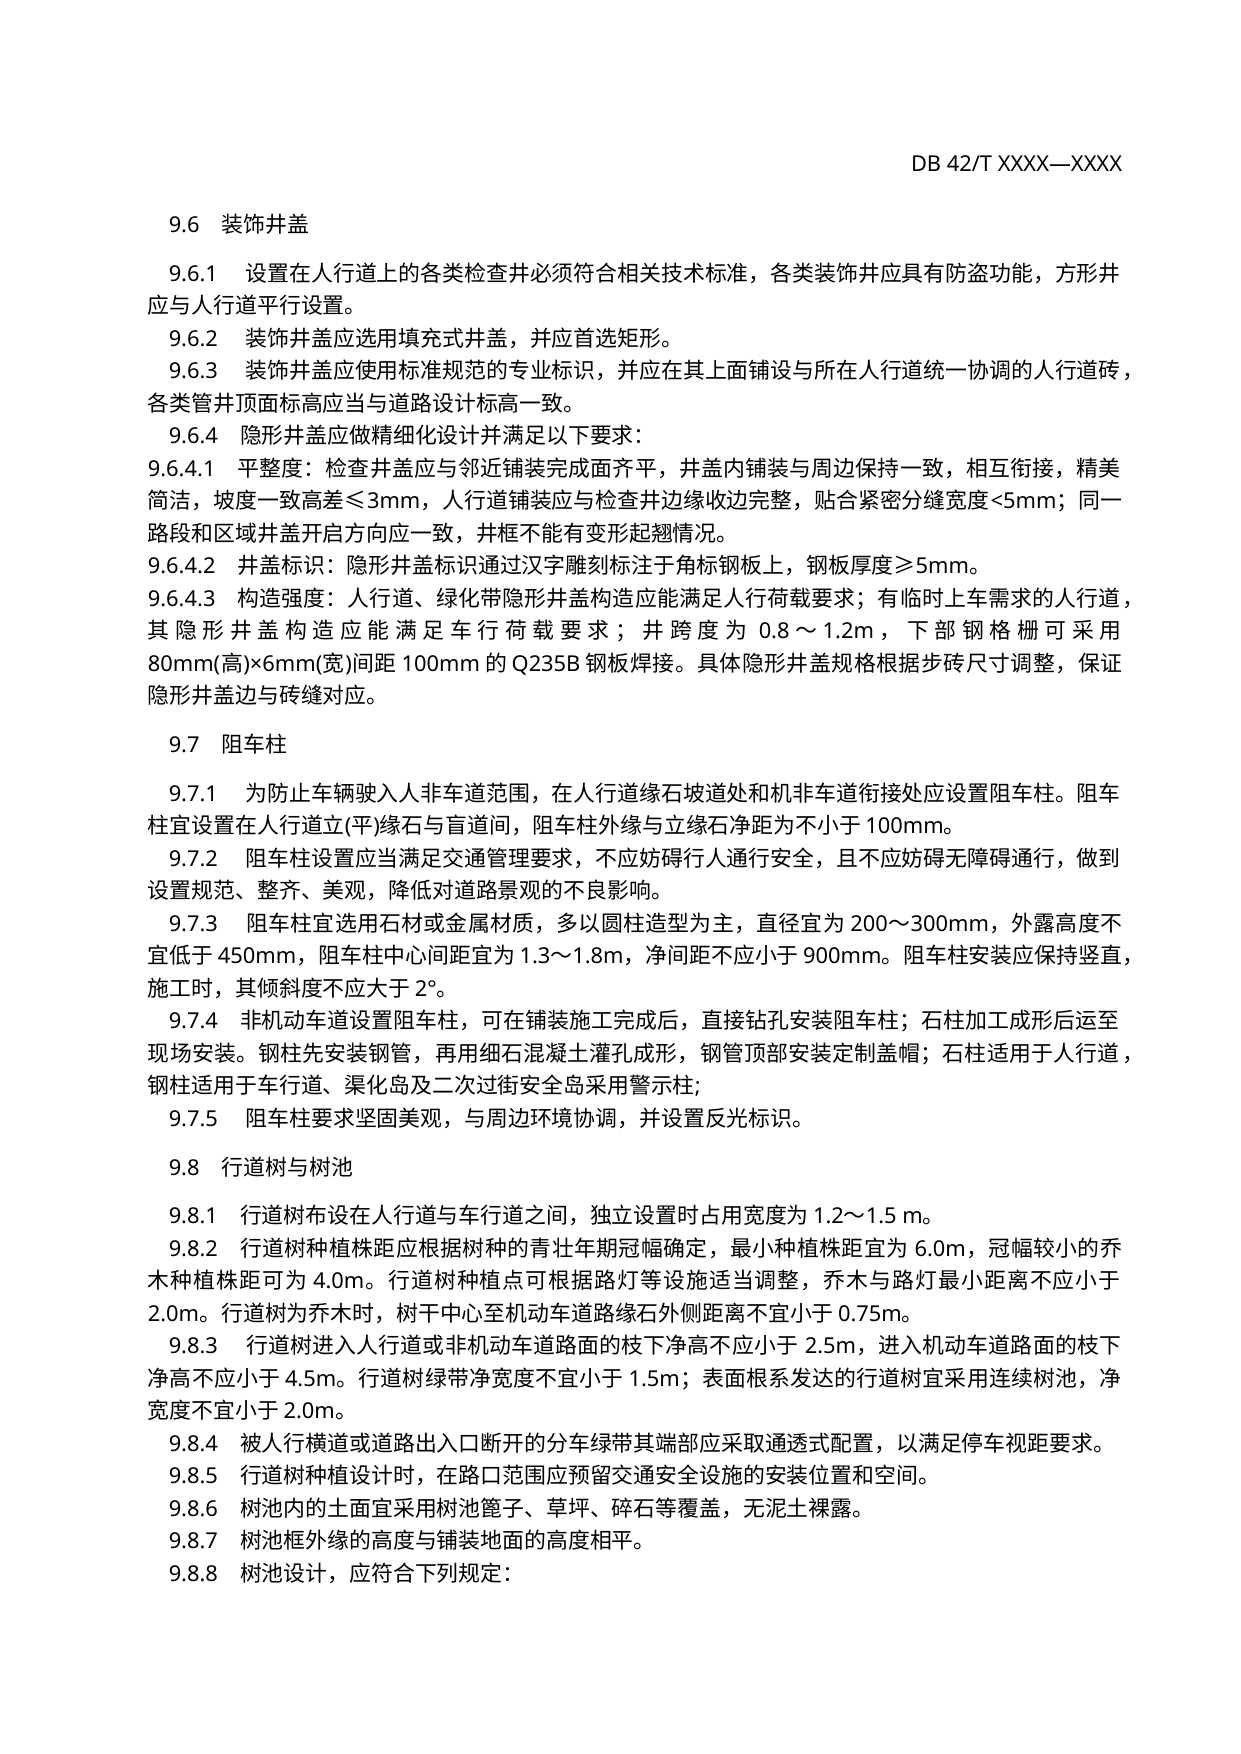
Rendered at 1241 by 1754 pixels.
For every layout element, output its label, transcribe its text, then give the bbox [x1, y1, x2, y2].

text 行道树种植设计时，在路口范围应预留交通安全设施的安装位置和空间。 [148, 1458, 1122, 1491]
text 阻车柱要求坚固美观，与周边环境协调，并设置反光标识。 [148, 1101, 1122, 1133]
text 装饰井盖应使用标准规范的专业标识，并应在其上面铺设与所在人行道统一协调的人行道砖，各类管井顶面标高应当与道路设计标高一致。 [148, 353, 1122, 418]
text 为防止车辆驶入人非车道范围，在人行道缘石坡道处和机非车道衔接处应设置阻车柱。阻车柱宜设置在人行道立(平)缘石与盲道间，阻车柱外缘与立缘石净距为不小于100mm。 [148, 776, 1122, 841]
text 行道树与树池 [148, 1149, 1122, 1182]
text 设置在人行道上的各类检查井必须符合相关技术标准，各类装饰井应具有防盗功能，方形井应与人行道平行设置。 [148, 256, 1122, 321]
text 阻车柱设置应当满足交通管理要求，不应妨碍行人通行安全，且不应妨碍无障碍通行，做到设置规范、整齐、美观，降低对道路景观的不良影响。 [148, 841, 1122, 906]
text 树池框外缘的高度与铺装地面的高度相平。 [148, 1523, 1122, 1556]
text 非机动车道设置阻车柱，可在铺装施工完成后，直接钻孔安装阻车柱；石柱加工成形后运至现场安装。钢柱先安装钢管，再用细石混凝土灌孔成形，钢管顶部安装定制盖帽；石柱适用于人行道，钢柱适用于车行道、渠化岛及二次过街安全岛采用警示柱; [148, 1003, 1122, 1101]
text 阻车柱 [148, 727, 1122, 759]
text 树池内的土面宜采用树池篦子、草坪、碎石等覆盖，无泥土裸露。 [148, 1491, 1122, 1523]
text 树池设计，应符合下列规定： [148, 1556, 1122, 1588]
text 井盖标识：隐形井盖标识通过汉字雕刻标注于角标钢板上，钢板厚度≥5mm。 [148, 548, 1122, 581]
text 隐形井盖应做精细化设计并满足以下要求： [148, 418, 1122, 451]
text 阻车柱宜选用石材或金属材质，多以圆柱造型为主，直径宜为200～300mm，外露高度不宜低于450mm，阻车柱中心间距宜为1.3～1.8m，净间距不应小于900mm。阻车柱安装应保持竖直，施工时，其倾斜度不应大于2°。 [148, 906, 1122, 1003]
text 行道树布设在人行道与车行道之间，独立设置时占用宽度为1.2～1.5 m。 [148, 1198, 1122, 1231]
text 装饰井盖 [148, 207, 1122, 239]
text 行道树种植株距应根据树种的青壮年期冠幅确定，最小种植株距宜为6.0m，冠幅较小的乔木种植株距可为4.0m。行道树种植点可根据路灯等设施适当调整，乔木与路灯最小距离不应小于2.0m。行道树为乔木时，树干中心至机动车道路缘石外侧距离不宜小于0.75m。 [148, 1231, 1122, 1328]
text 装饰井盖应选用填充式井盖，并应首选矩形。 [148, 321, 1122, 353]
text 被人行横道或道路出入口断开的分车绿带其端部应采取通透式配置，以满足停车视距要求。 [148, 1426, 1122, 1458]
text 平整度：检查井盖应与邻近铺装完成面齐平，井盖内铺装与周边保持一致，相互衔接，精美简洁，坡度一致高差≤3mm，人行道铺装应与检查井边缘收边完整，贴合紧密分缝宽度<5mm；同一路段和区域井盖开启方向应一致，井框不能有变形起翘情况。 [148, 451, 1122, 548]
text 行道树进入人行道或非机动车道路面的枝下净高不应小于2.5m，进入机动车道路面的枝下净高不应小于4.5m。行道树绿带净宽度不宜小于1.5m；表面根系发达的行道树宜采用连续树池，净宽度不宜小于2.0m。 [148, 1328, 1122, 1426]
text 构造强度：人行道、绿化带隐形井盖构造应能满足人行荷载要求；有临时上车需求的人行道，其隐形井盖构造应能满足车行荷载要求；井跨度为0.8～1.2m，下部钢格栅可采用80mm(高)×6mm(宽)间距100mm的Q235B钢板焊接。具体隐形井盖规格根据步砖尺寸调整，保证隐形井盖边与砖缝对应。 [148, 581, 1122, 711]
